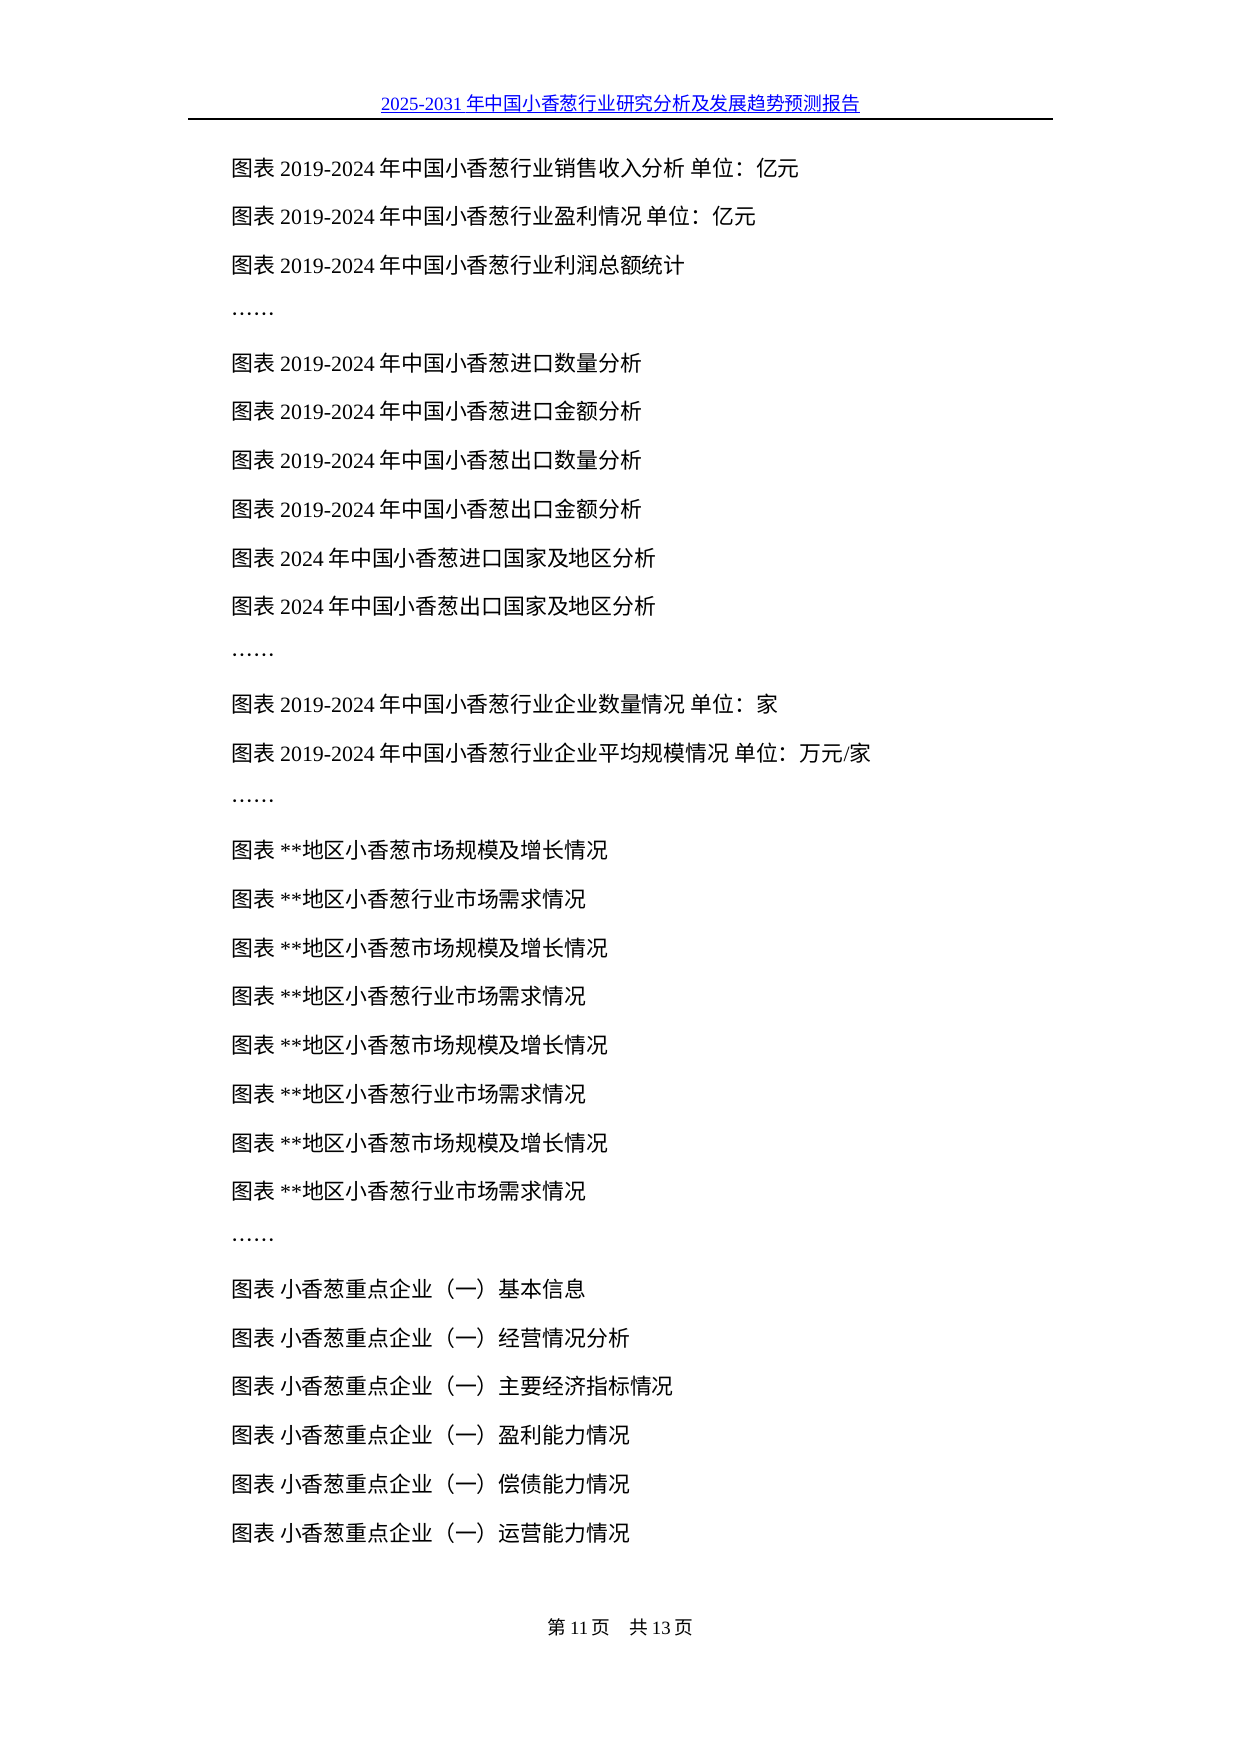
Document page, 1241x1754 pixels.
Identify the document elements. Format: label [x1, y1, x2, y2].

text [187, 150, 1053, 1548]
